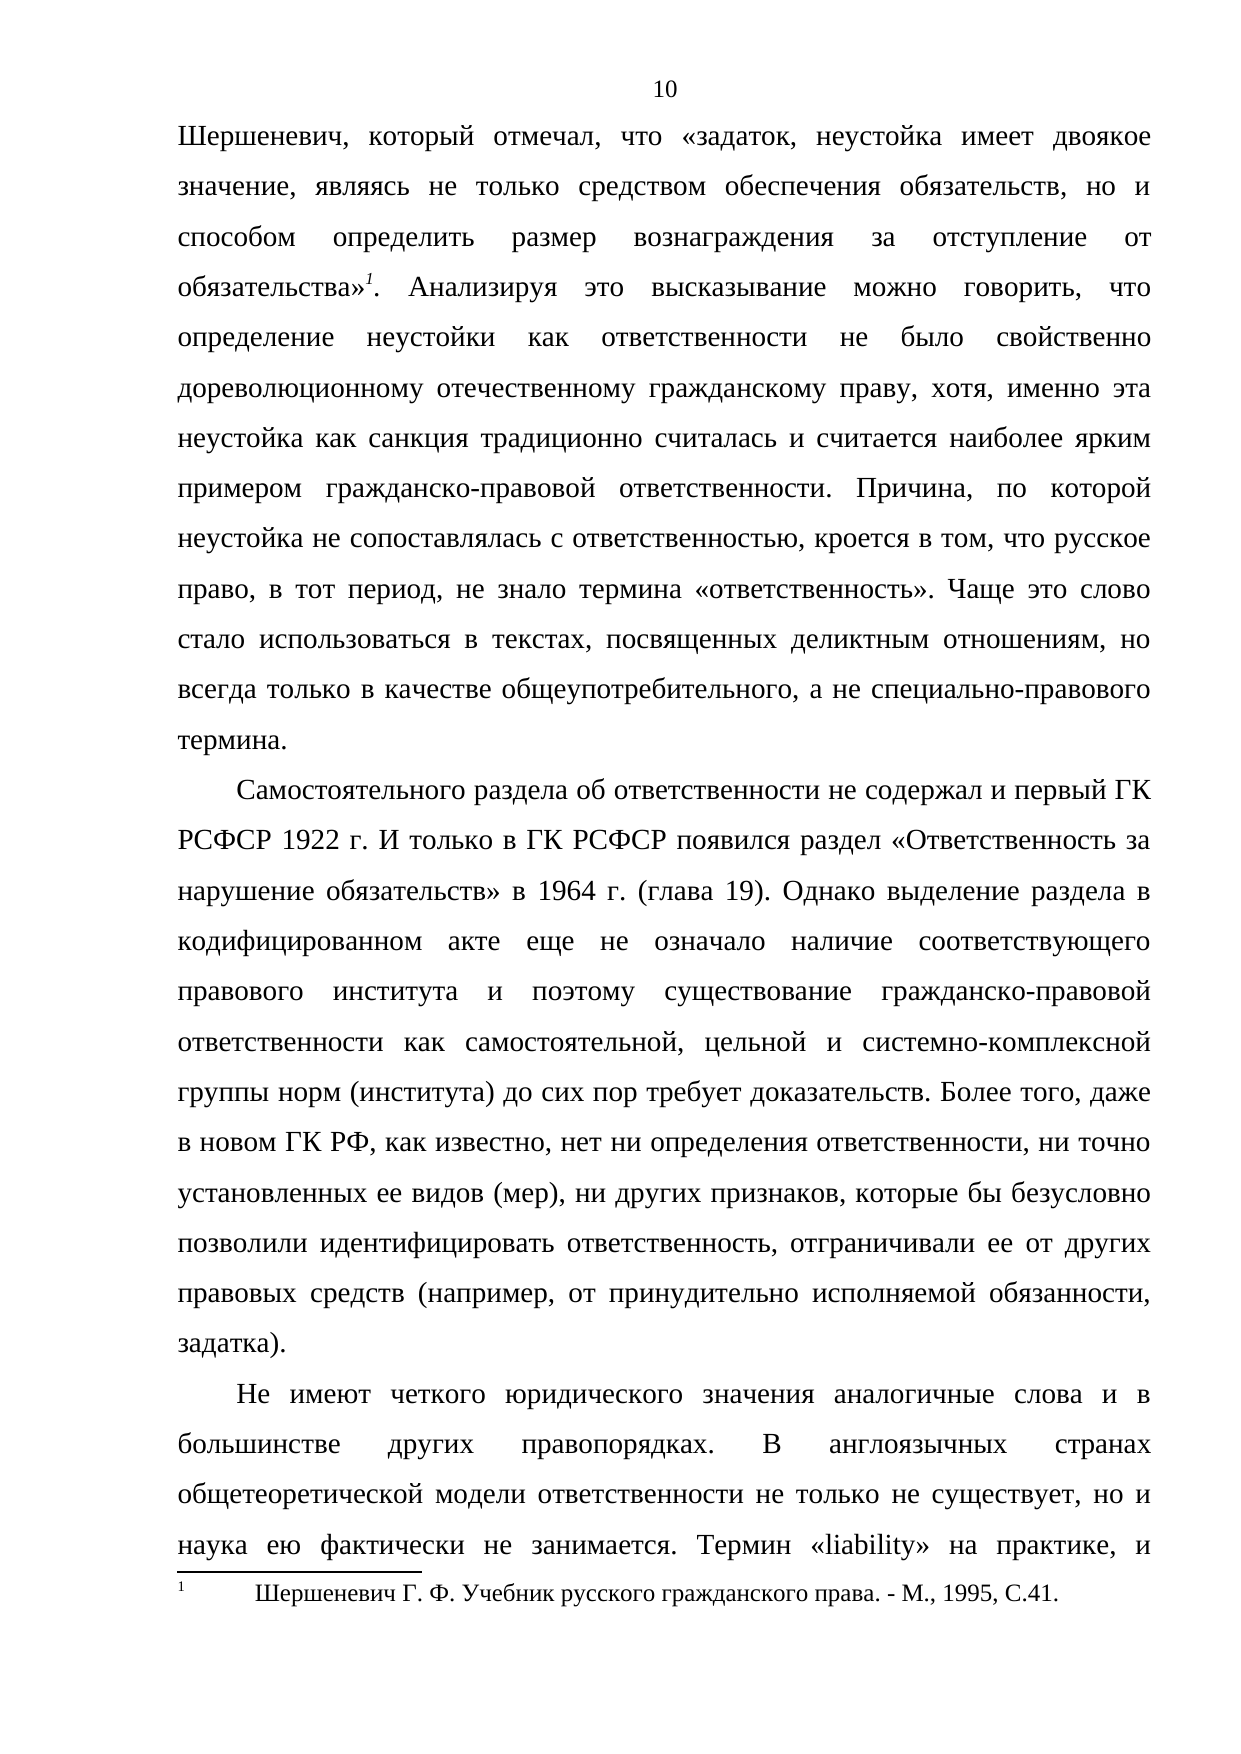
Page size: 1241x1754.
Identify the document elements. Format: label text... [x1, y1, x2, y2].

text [177, 1376, 1152, 1560]
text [177, 118, 1152, 755]
text Самостоятельного раздела об ответственности не содержал и первый ГК РСФСР 1922 г. И только в ГК РСФСР появился раздел «Ответственность за нарушение обязательств» в 1964 г. (глава 19). Однако выделение раздела в кодифицированном акте еще не означало наличие соответствующего правового института и поэтому существование гражданско-правовой ответственности как самостоятельной, цельной и системно-комплексной группы норм (института) до сих пор требует доказательств. Более того, даже в новом ГК РФ, как известно, нет ни определения ответственности, ни точно установленных ее видов (мер), ни других признаков, которые бы безусловно позволили идентифицировать ответственность, отграничивали ее от других правовых средств (например, от принудительно исполняемой обязанности, задатка). [177, 772, 1152, 1359]
